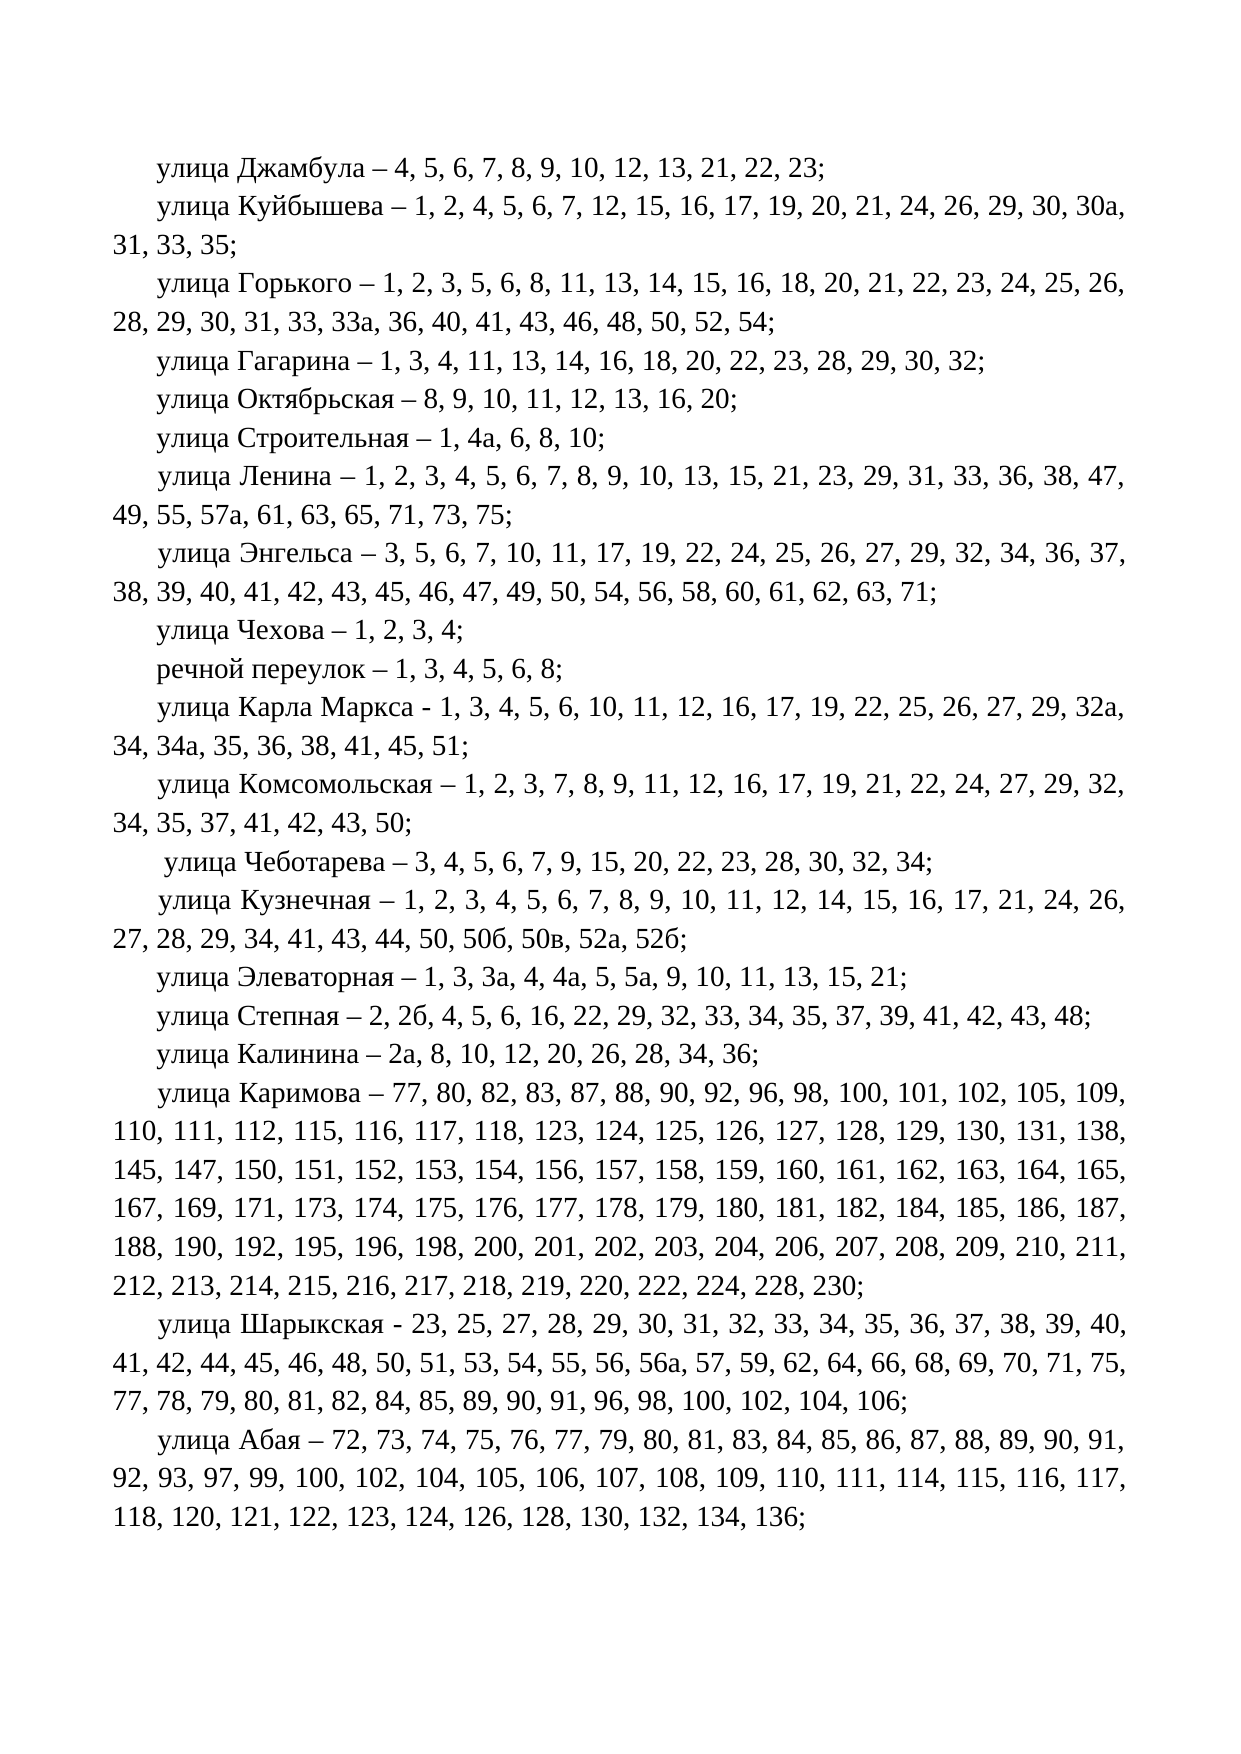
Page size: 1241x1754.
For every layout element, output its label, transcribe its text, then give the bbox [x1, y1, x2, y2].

text улица Ленина – 1, 2, 3, 4, 5, 6, 7, 8, 9, 10, 13, 15, 21, 23, 29, 31, 33, 36, 38, 47, 49, 55, 57а, 61, 63, 65, 71, 73, 75; [112, 458, 1128, 530]
text улица Элеваторная – 1, 3, 3а, 4, 4а, 5, 5а, 9, 10, 11, 13, 15, 21; [112, 959, 1128, 993]
text улица Степная – 2, 2б, 4, 5, 6, 16, 22, 29, 32, 33, 34, 35, 37, 39, 41, 42, 43, 48; [112, 998, 1128, 1031]
text улица Джамбула – 4, 5, 6, 7, 8, 9, 10, 12, 13, 21, 22, 23; [112, 150, 1128, 183]
text улица Карла Маркса - 1, 3, 4, 5, 6, 10, 11, 12, 16, 17, 19, 22, 25, 26, 27, 29, 32а, 34, 34а, 35, 36, 38, 41, 45, 51; [112, 689, 1128, 762]
text улица Каримова – 77, 80, 82, 83, 87, 88, 90, 92, 96, 98, 100, 101, 102, 105, 109, 110, 111, 112, 115, 116, 117, 118, 123, 124, 125, 126, 127, 128, 129, 130, 131, 138, 145, 147, 150, 151, 152, 153, 154, 156, 157, 158, 159, 160, 161, 162, 163, 164, 165, 167, 169, 171, 173, 174, 175, 176, 177, 178, 179, 180, 181, 182, 184, 185, 186, 187, 188, 190, 192, 195, 196, 198, 200, 201, 202, 203, 204, 206, 207, 208, 209, 210, 211, 212, 213, 214, 215, 216, 217, 218, 219, 220, 222, 224, 228, 230; [112, 1075, 1128, 1301]
text улица Шарыкская - 23, 25, 27, 28, 29, 30, 31, 32, 33, 34, 35, 36, 37, 38, 39, 40, 41, 42, 44, 45, 46, 48, 50, 51, 53, 54, 55, 56, 56а, 57, 59, 62, 64, 66, 68, 69, 70, 71, 75, 77, 78, 79, 80, 81, 82, 84, 85, 89, 90, 91, 96, 98, 100, 102, 104, 106; [112, 1306, 1128, 1417]
text улица Энгельса – 3, 5, 6, 7, 10, 11, 17, 19, 22, 24, 25, 26, 27, 29, 32, 34, 36, 37, 38, 39, 40, 41, 42, 43, 45, 46, 47, 49, 50, 54, 56, 58, 60, 61, 62, 63, 71; [112, 535, 1128, 607]
text улица Строительная – 1, 4а, 6, 8, 10; [112, 420, 1128, 453]
text улица Кузнечная – 1, 2, 3, 4, 5, 6, 7, 8, 9, 10, 11, 12, 14, 15, 16, 17, 21, 24, 26, 27, 28, 29, 34, 41, 43, 44, 50, 50б, 50в, 52а, 52б; [112, 882, 1128, 954]
text улица Куйбышева – 1, 2, 4, 5, 6, 7, 12, 15, 16, 17, 19, 20, 21, 24, 26, 29, 30, 30а, 31, 33, 35; [112, 188, 1128, 261]
text улица Октябрьская – 8, 9, 10, 11, 12, 13, 16, 20; [112, 381, 1128, 415]
text улица Калинина – 2а, 8, 10, 12, 20, 26, 28, 34, 36; [112, 1036, 1128, 1070]
text улица Горького – 1, 2, 3, 5, 6, 8, 11, 13, 14, 15, 16, 18, 20, 21, 22, 23, 24, 25, 26, 28, 29, 30, 31, 33, 33а, 36, 40, 41, 43, 46, 48, 50, 52, 54; [112, 266, 1128, 338]
text улица Абая – 72, 73, 74, 75, 76, 77, 79, 80, 81, 83, 84, 85, 86, 87, 88, 89, 90, 91, 92, 93, 97, 99, 100, 102, 104, 105, 106, 107, 108, 109, 110, 111, 114, 115, 116, 117, 118, 120, 121, 122, 123, 124, 126, 128, 130, 132, 134, 136; [112, 1422, 1128, 1532]
text улица Гагарина – 1, 3, 4, 11, 13, 14, 16, 18, 20, 22, 23, 28, 29, 30, 32; [112, 343, 1128, 376]
text речной переулок – 1, 3, 4, 5, 6, 8; [112, 651, 1128, 684]
text улица Чехова – 1, 2, 3, 4; [112, 612, 1128, 646]
text улица Чеботарева – 3, 4, 5, 6, 7, 9, 15, 20, 22, 23, 28, 30, 32, 34; [112, 844, 1128, 877]
text улица Комсомольская – 1, 2, 3, 7, 8, 9, 11, 12, 16, 17, 19, 21, 22, 24, 27, 29, 32, 34, 35, 37, 41, 42, 43, 50; [112, 767, 1128, 839]
